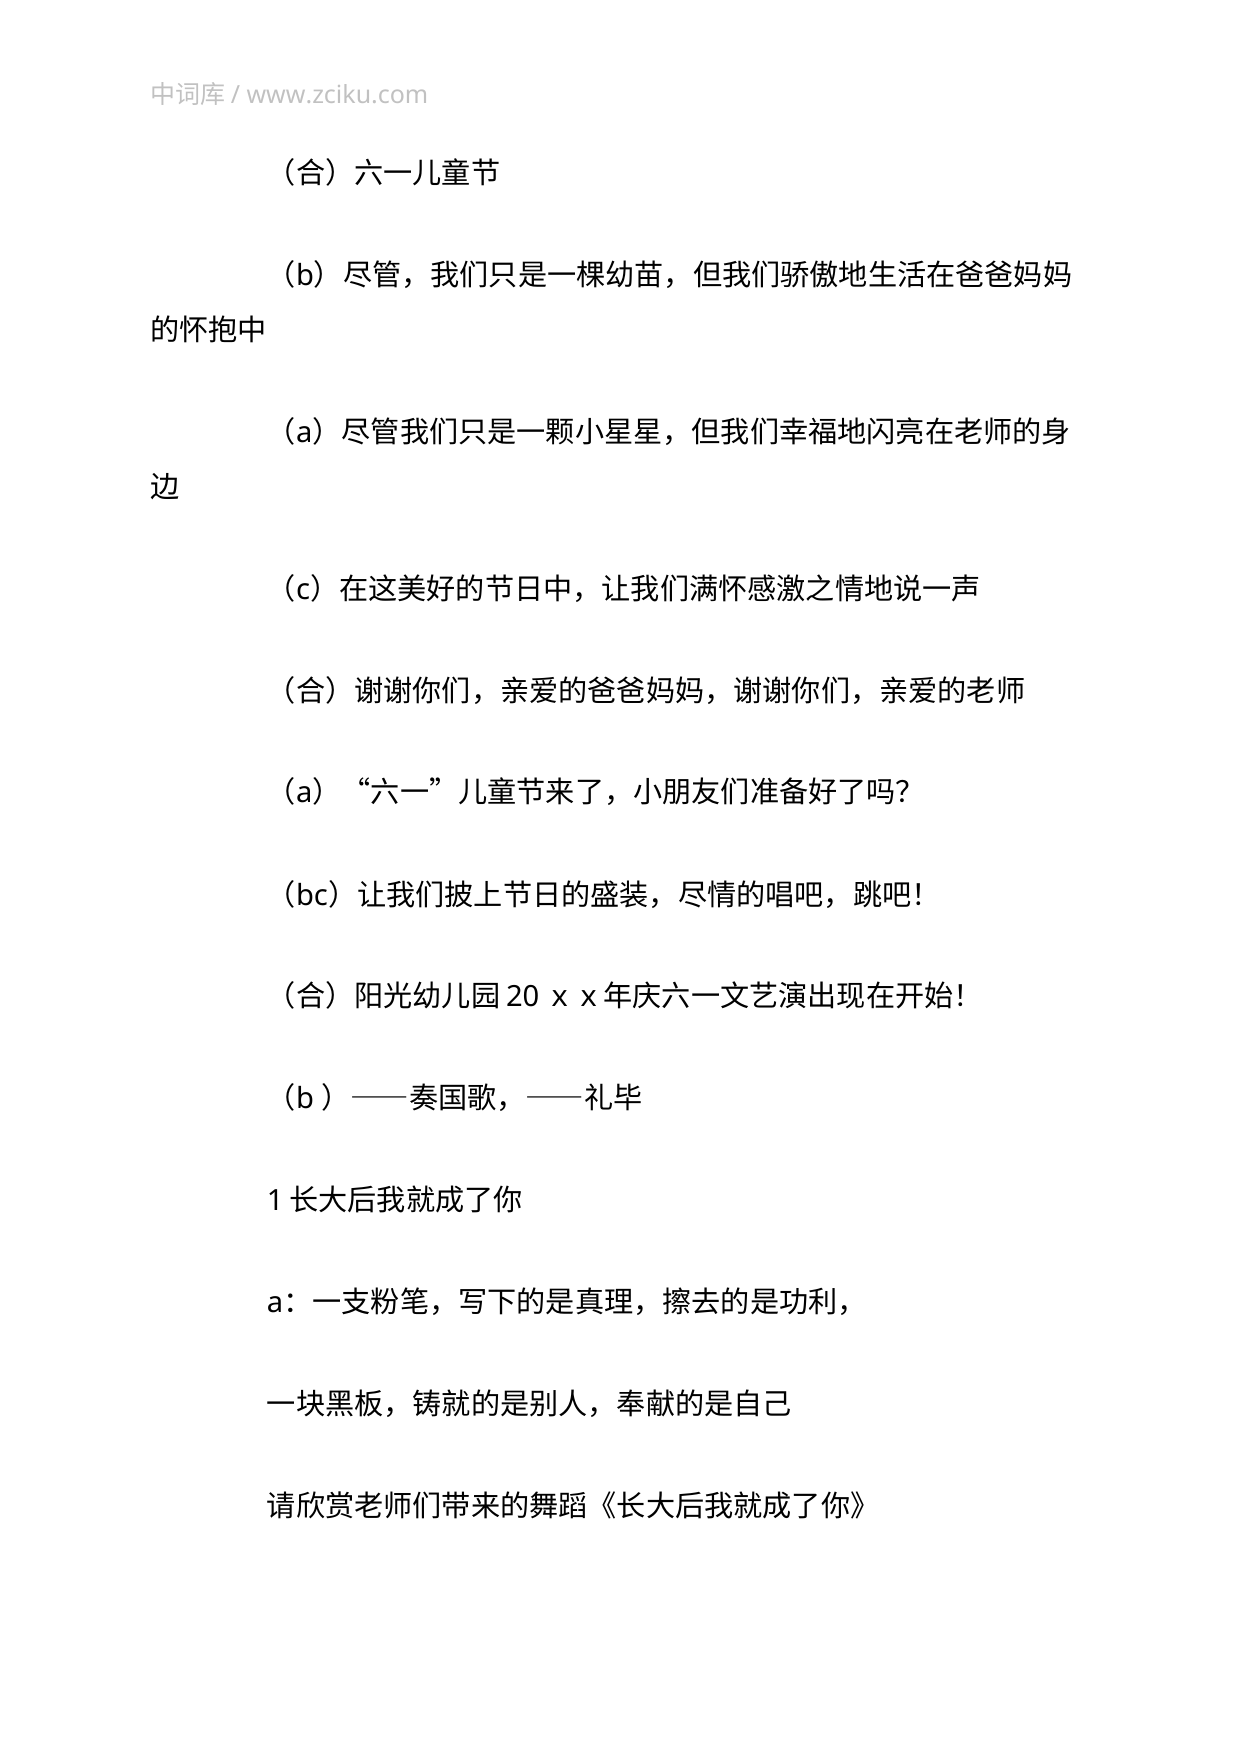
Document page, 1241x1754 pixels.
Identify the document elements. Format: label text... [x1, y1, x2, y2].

text （b ）——奏国歌，——礼毕 [150, 1075, 1090, 1117]
text （合）阳光幼儿园20ｘｘ年庆六一文艺演出现在开始！ [150, 973, 1090, 1015]
text 请欣赏老师们带来的舞蹈《长大后我就成了你》 [150, 1483, 1090, 1525]
text （a）尽管我们只是一颗小星星，但我们幸福地闪亮在老师的身边 [150, 408, 1090, 506]
text a：一支粉笔，写下的是真理，擦去的是功利， [150, 1279, 1090, 1321]
text （合）谢谢你们，亲爱的爸爸妈妈，谢谢你们，亲爱的老师 [150, 667, 1090, 709]
text 一块黑板，铸就的是别人，奉献的是自己 [150, 1381, 1090, 1423]
text （合）六一儿童节 [150, 150, 1090, 192]
text 1长大后我就成了你 [150, 1177, 1090, 1219]
text （c）在这美好的节日中，让我们满怀感激之情地说一声 [150, 565, 1090, 608]
text （b）尽管，我们只是一棵幼苗，但我们骄傲地生活在爸爸妈妈的怀抱中 [150, 252, 1090, 349]
text （a）“六一”儿童节来了，小朋友们准备好了吗？ [150, 769, 1090, 811]
text （bc）让我们披上节日的盛装，尽情的唱吧，跳吧！ [150, 871, 1090, 913]
